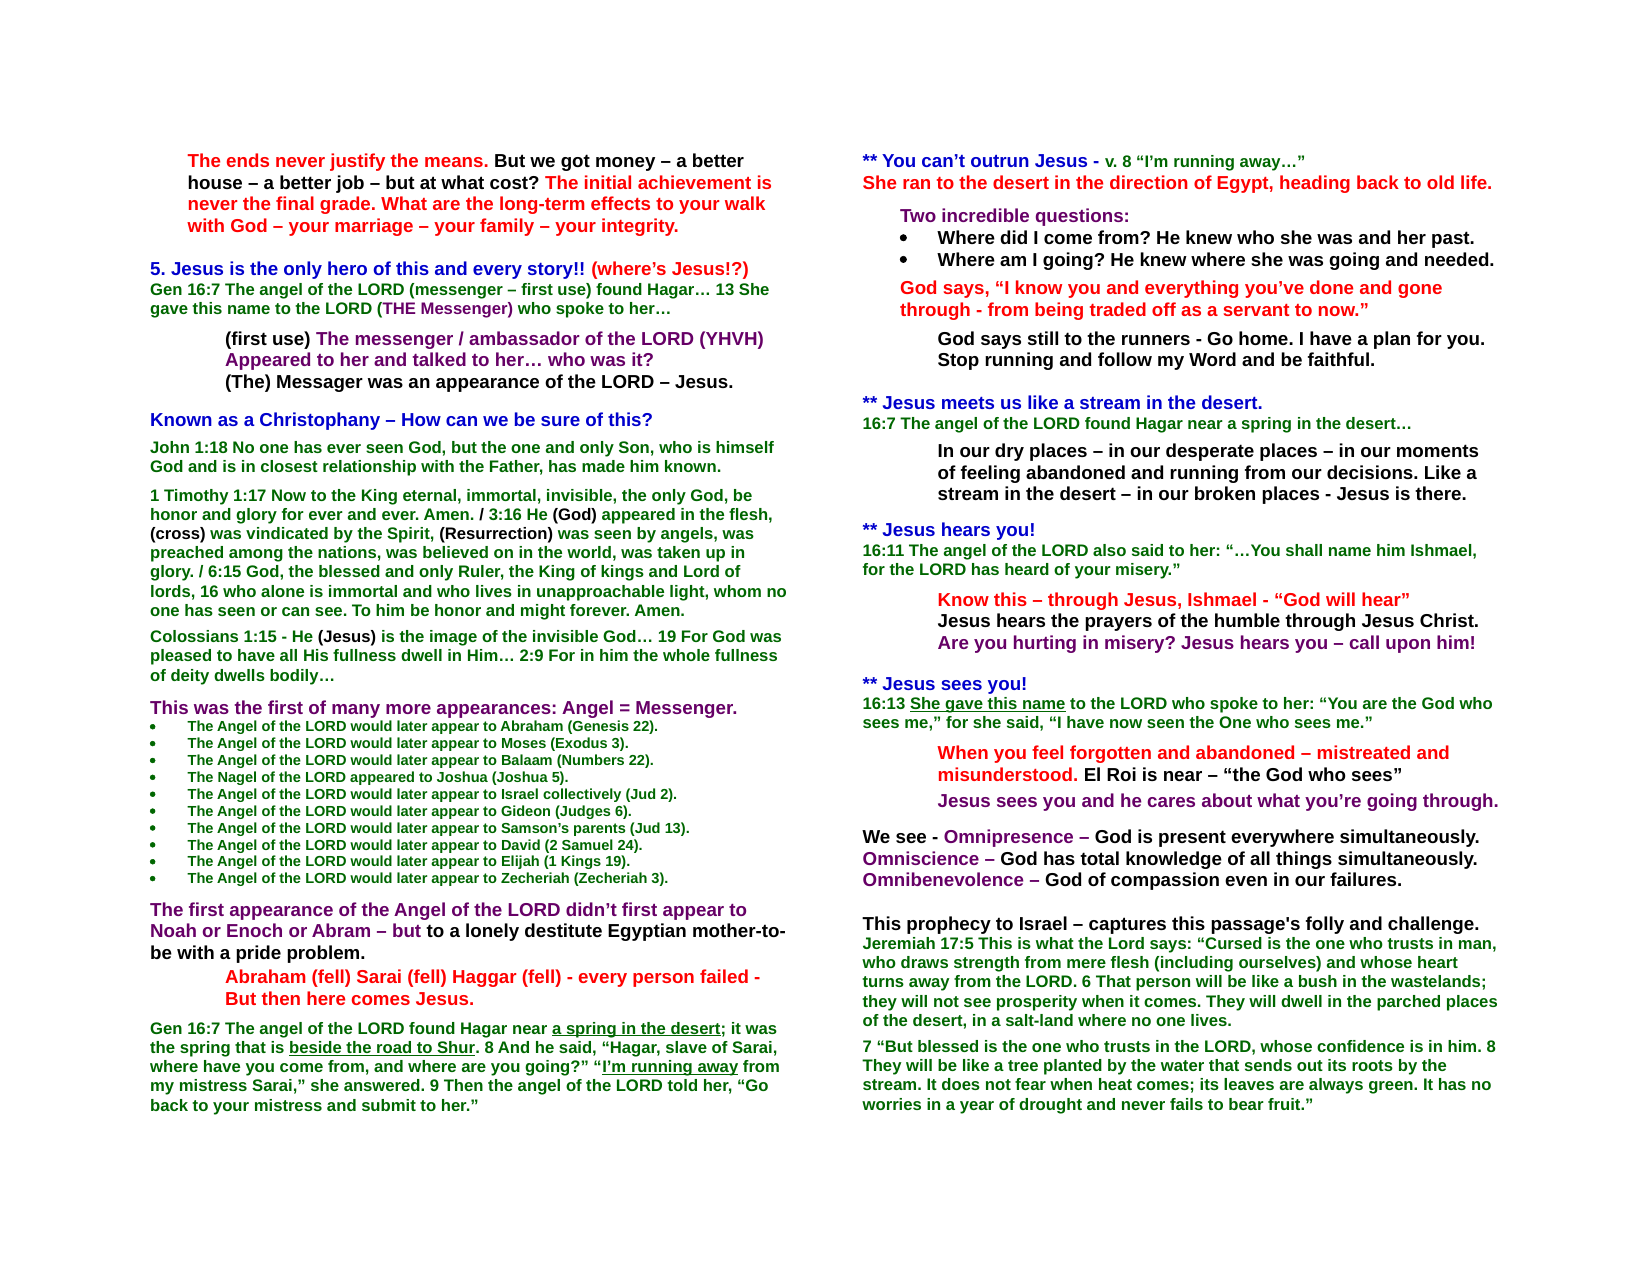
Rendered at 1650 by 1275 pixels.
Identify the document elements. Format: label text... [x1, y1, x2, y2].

list The ends never justify the means. But we got money – a better house – a better job – but at what cost? The initial achievement is never the final grade. What are the long-term effects to your walk with God – your marriage – your family – your integrity. [187, 150, 787, 236]
text ** You can’t outrun Jesus - v. 8 “I’m running away…” [862, 150, 1500, 172]
text (first use) The messenger / ambassador of the LORD (YHVH) Appeared to her and talked to her… who was it? [225, 327, 787, 371]
text 16:11 The angel of the LORD also said to her: “…You shall name him Ishmael, for the LORD has heard of your misery.” [862, 541, 1500, 579]
text We see - Omnipresence – God is present everywhere simultaneously. [862, 826, 1500, 848]
text She ran to the desert in the direction of Egypt, heading back to old life. [862, 172, 1500, 193]
text This was the first of many more appearances: Angel = Messenger. [150, 696, 787, 718]
text 1 Timothy 1:17 Now to the King eternal, immortal, invisible, the only God, be honor and glory for ever and ever. Amen. / 3:16 He (God) appeared in the flesh, (cross) was vindicated by the Spirit, (Resurrection) was seen by angels, was preached among the nations, was believed on in the world, was taken up in glory. / 6:15 God, the blessed and only Ruler, the King of kings and Lord of lords, 16 who alone is immortal and who lives in unapproachable light, whom no one has seen or can see. To him be honor and might forever. Amen. [150, 486, 787, 620]
text Jeremiah 17:5 This is what the Lord says: “Cursed is the one who trusts in man, who draws strength from mere flesh (including ourselves) and whose heart turns away from the LORD. 6 That person will be like a bush in the wastelands; they will not see prosperity when it comes. They will dwell in the parched places of the desert, in a salt-land where no one lives. [862, 934, 1500, 1030]
text Abraham (fell) Sarai (fell) Haggar (fell) - every person failed - But then here comes Jesus. [225, 966, 787, 1009]
text Jesus sees you and he cares about what you’re going through. [937, 790, 1500, 812]
text Colossians 1:15 - He (Jesus) is the image of the invisible God… 19 For God was pleased to have all His fullness dwell in Him… 2:9 For in him the whole fullness of deity dwells bodily… [150, 627, 787, 684]
text 16:13 She gave this name to the LORD who spoke to her: “You are the God who sees me,” for she said, “I have now seen the One who sees me.” [862, 694, 1500, 732]
list The Angel of the LORD would later appear to Samson’s parents (Jud 13). [150, 819, 787, 836]
list The Angel of the LORD would later appear to Elijah (1 Kings 19). [150, 853, 787, 870]
text When you feel forgotten and abandoned – mistreated and misunderstood. El Roi is near – “the God who sees” [937, 742, 1500, 785]
text ** Jesus sees you! [862, 673, 1500, 694]
text Omniscience – God has total knowledge of all things simultaneously. [862, 848, 1500, 869]
list Where am I going? He knew where she was going and needed. [900, 248, 1500, 270]
text Known as a Christophany – How can we be sure of this? [150, 409, 787, 430]
list The Angel of the LORD would later appear to Zecheriah (Zecheriah 3). [150, 870, 787, 887]
text God says still to the runners - Go home. I have a plan for you. Stop running and follow my Word and be faithful. [937, 327, 1500, 371]
list Where did I come from? He knew who she was and her past. [900, 227, 1500, 248]
text 16:7 The angel of the LORD found Hagar near a spring in the desert… [862, 414, 1500, 433]
list The Angel of the LORD would later appear to Gideon (Judges 6). [150, 802, 787, 819]
text Gen 16:7 The angel of the LORD found Hagar near a spring in the desert; it was the spring that is beside the road to Shur. 8 And he said, “Hagar, slave of Sarai, where have you come from, and where are you going?” “I’m running away from my mistress Sarai,” she answered. 9 Then the angel of the LORD told her, “Go back to your mistress and submit to her.” [150, 1019, 787, 1114]
text Gen 16:7 The angel of the LORD (messenger – first use) found Hagar… 13 She gave this name to the LORD (THE Messenger) who spoke to her… [150, 279, 787, 318]
text Two incredible questions: [900, 205, 1500, 227]
text Know this – through Jesus, Ishmael - “God will hear” [937, 589, 1500, 610]
text ** Jesus meets us like a stream in the desert. [862, 392, 1500, 414]
list The Angel of the LORD would later appear to David (2 Samuel 24). [150, 836, 787, 853]
text Jesus hears the prayers of the humble through Jesus Christ. Are you hurting in misery? Jesus hears you – call upon him! [937, 610, 1500, 653]
text 5. Jesus is the only hero of this and every story!! (where’s Jesus!?) [150, 258, 787, 279]
text John 1:18 No one has ever seen God, but the one and only Son, who is himself God and is in closest relationship with the Father, has made him known. [150, 438, 787, 476]
list The Angel of the LORD would later appear to Israel collectively (Jud 2). [150, 786, 787, 802]
text This prophecy to Israel – captures this passage's folly and challenge. [862, 912, 1500, 934]
text The first appearance of the Angel of the LORD didn’t first appear to Noah or Enoch or Abram – but to a lonely destitute Egyptian mother-to-be with a pride problem. [150, 899, 787, 963]
text ** Jesus hears you! [862, 519, 1500, 541]
text In our dry places – in our desperate places – in our moments of feeling abandoned and running from our decisions. Like a stream in the desert – in our broken places - Jesus is there. [937, 440, 1500, 505]
list The Angel of the LORD would later appear to Balaam (Numbers 22). [150, 752, 787, 769]
text God says, “I know you and everything you’ve done and gone through - from being traded off as a servant to now.” [900, 277, 1500, 320]
list The Angel of the LORD would later appear to Moses (Exodus 3). [150, 735, 787, 752]
list The Angel of the LORD would later appear to Abraham (Genesis 22). [150, 718, 787, 735]
text Omnibenevolence – God of compassion even in our failures. [862, 869, 1500, 891]
text (The) Messager was an appearance of the LORD – Jesus. [225, 371, 787, 392]
text 7 “But blessed is the one who trusts in the LORD, whose confidence is in him. 8 They will be like a tree planted by the water that sends out its roots by the stream. It does not fear when heat comes; its leaves are always green. It has no worries in a year of drought and never fails to bear fruit.” [862, 1037, 1500, 1113]
list The Nagel of the LORD appeared to Joshua (Joshua 5). [150, 769, 787, 786]
